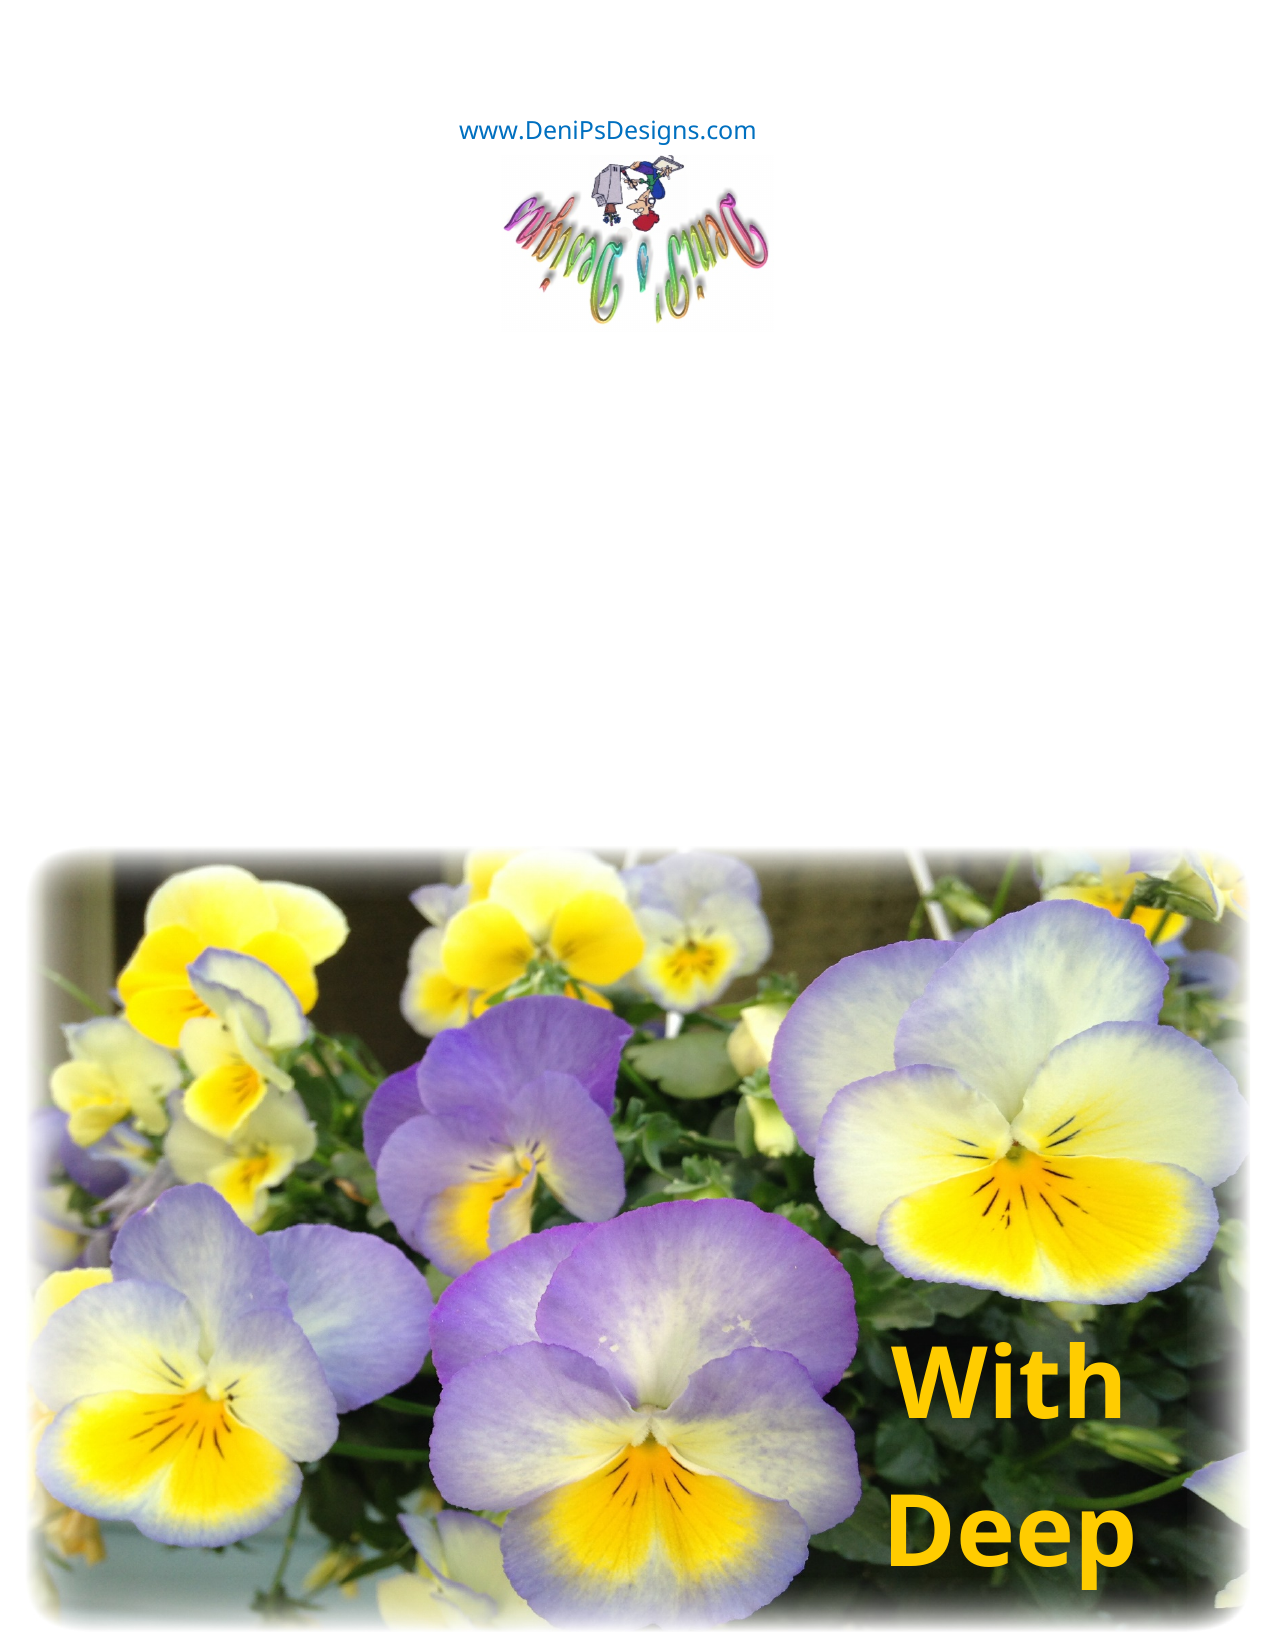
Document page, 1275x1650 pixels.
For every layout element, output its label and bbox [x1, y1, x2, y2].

picture [500, 156, 775, 332]
picture [25, 846, 1251, 1632]
